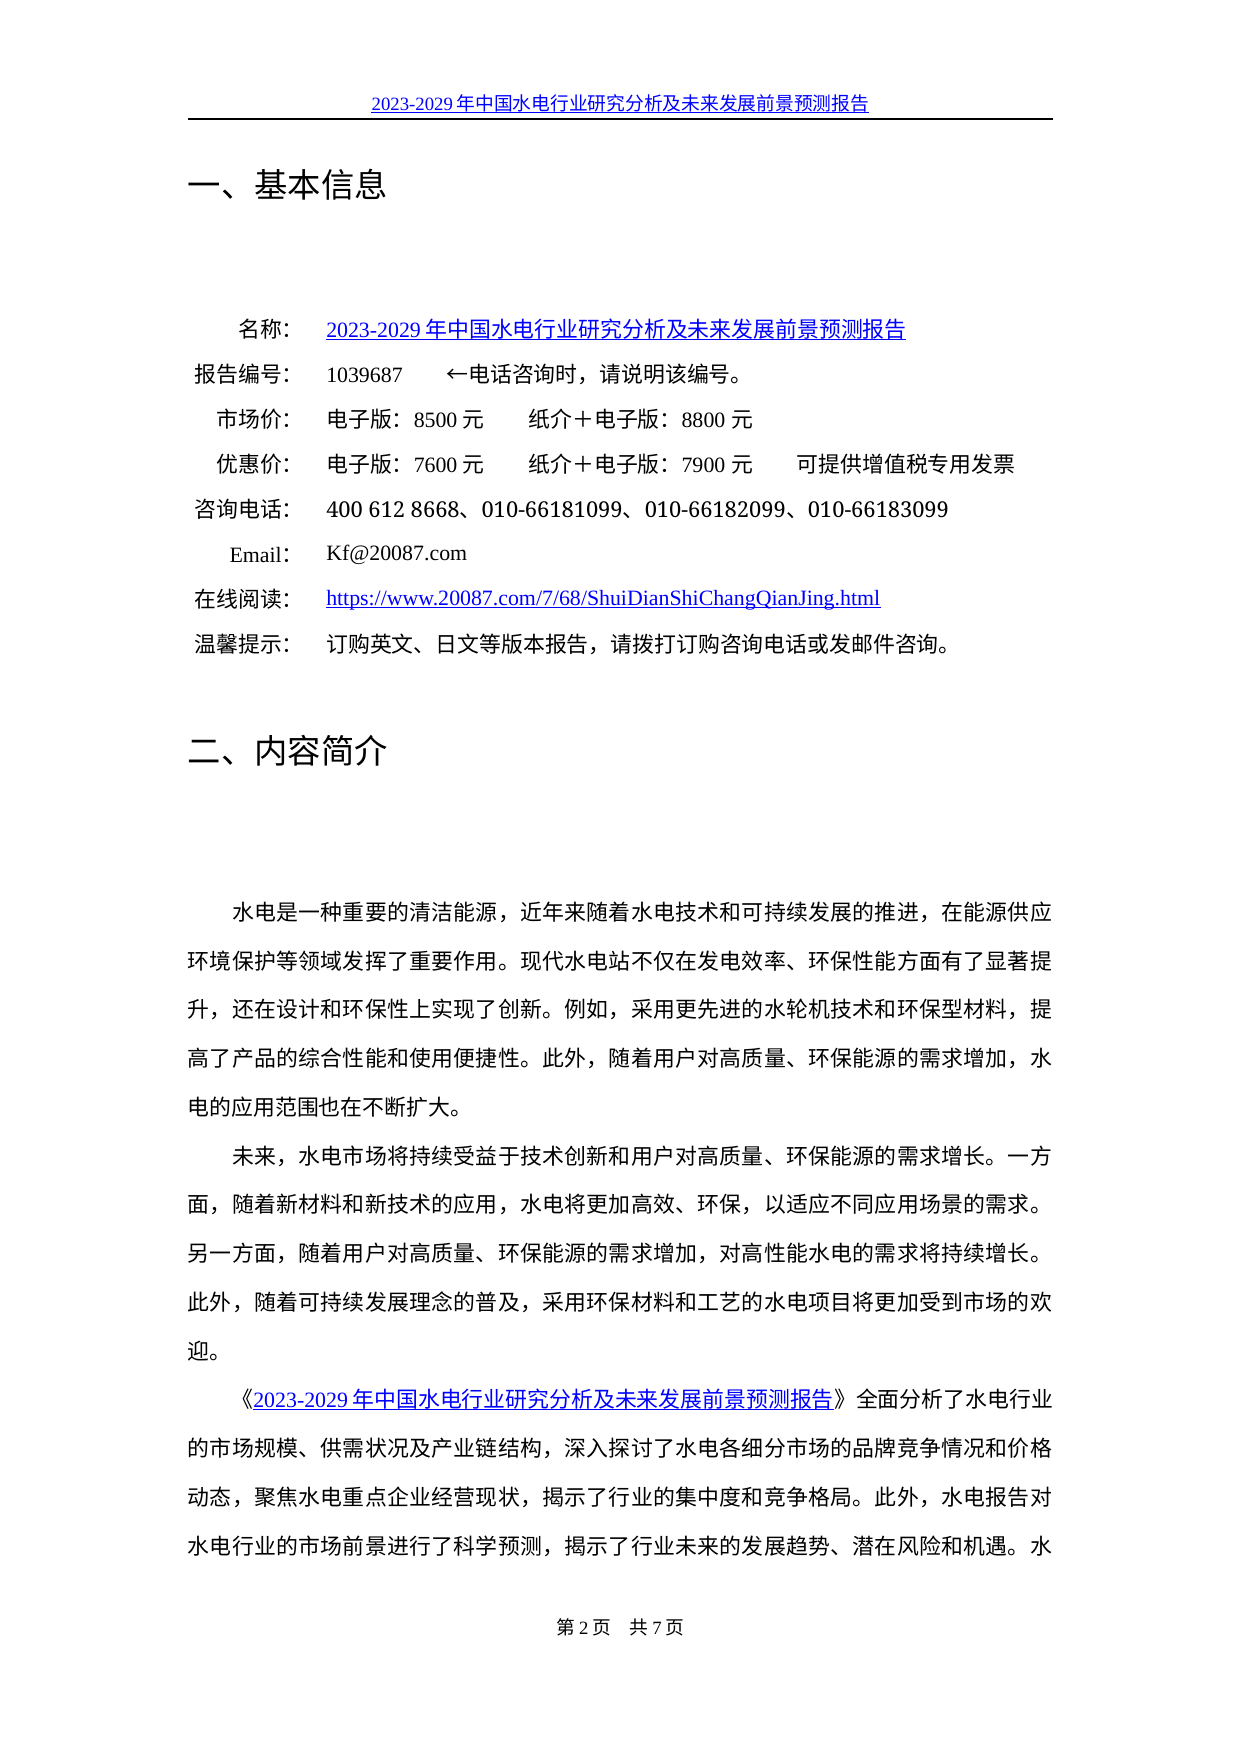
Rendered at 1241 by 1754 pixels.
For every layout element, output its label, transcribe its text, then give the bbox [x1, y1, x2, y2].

title 二、内容简介 [187, 717, 1053, 782]
table_cell 订购英文、日文等版本报告，请拨打订购咨询电话或发邮件咨询。 [315, 627, 1073, 672]
table_cell 温馨提示： [167, 627, 315, 672]
table_cell 咨询电话： [167, 492, 315, 537]
table_header 2023-2029年中国水电行业研究分析及未来发展前景预测报告 [315, 312, 1073, 357]
table_cell Kf@20087.com [315, 537, 1073, 582]
table_cell 市场价： [167, 402, 315, 447]
table_cell 优惠价： [167, 447, 315, 492]
table_header 名称： [167, 312, 315, 357]
table_cell 报告编号： [167, 357, 315, 402]
table_cell Email： [167, 537, 315, 582]
table_cell 电子版：8500 元 纸介＋电子版：8800 元 [315, 402, 1073, 447]
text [187, 894, 1053, 1561]
title 一、基本信息 [187, 150, 1053, 215]
table_cell 电子版：7600 元 纸介＋电子版：7900 元 可提供增值税专用发票 [315, 447, 1073, 492]
table_cell 400 612 8668、010-66181099、010-66182099、010-66183099 [315, 492, 1073, 537]
table_cell [315, 582, 1073, 627]
table_cell 1039687 ←电话咨询时，请说明该编号。 [315, 357, 1073, 402]
table_cell 在线阅读： [167, 582, 315, 627]
